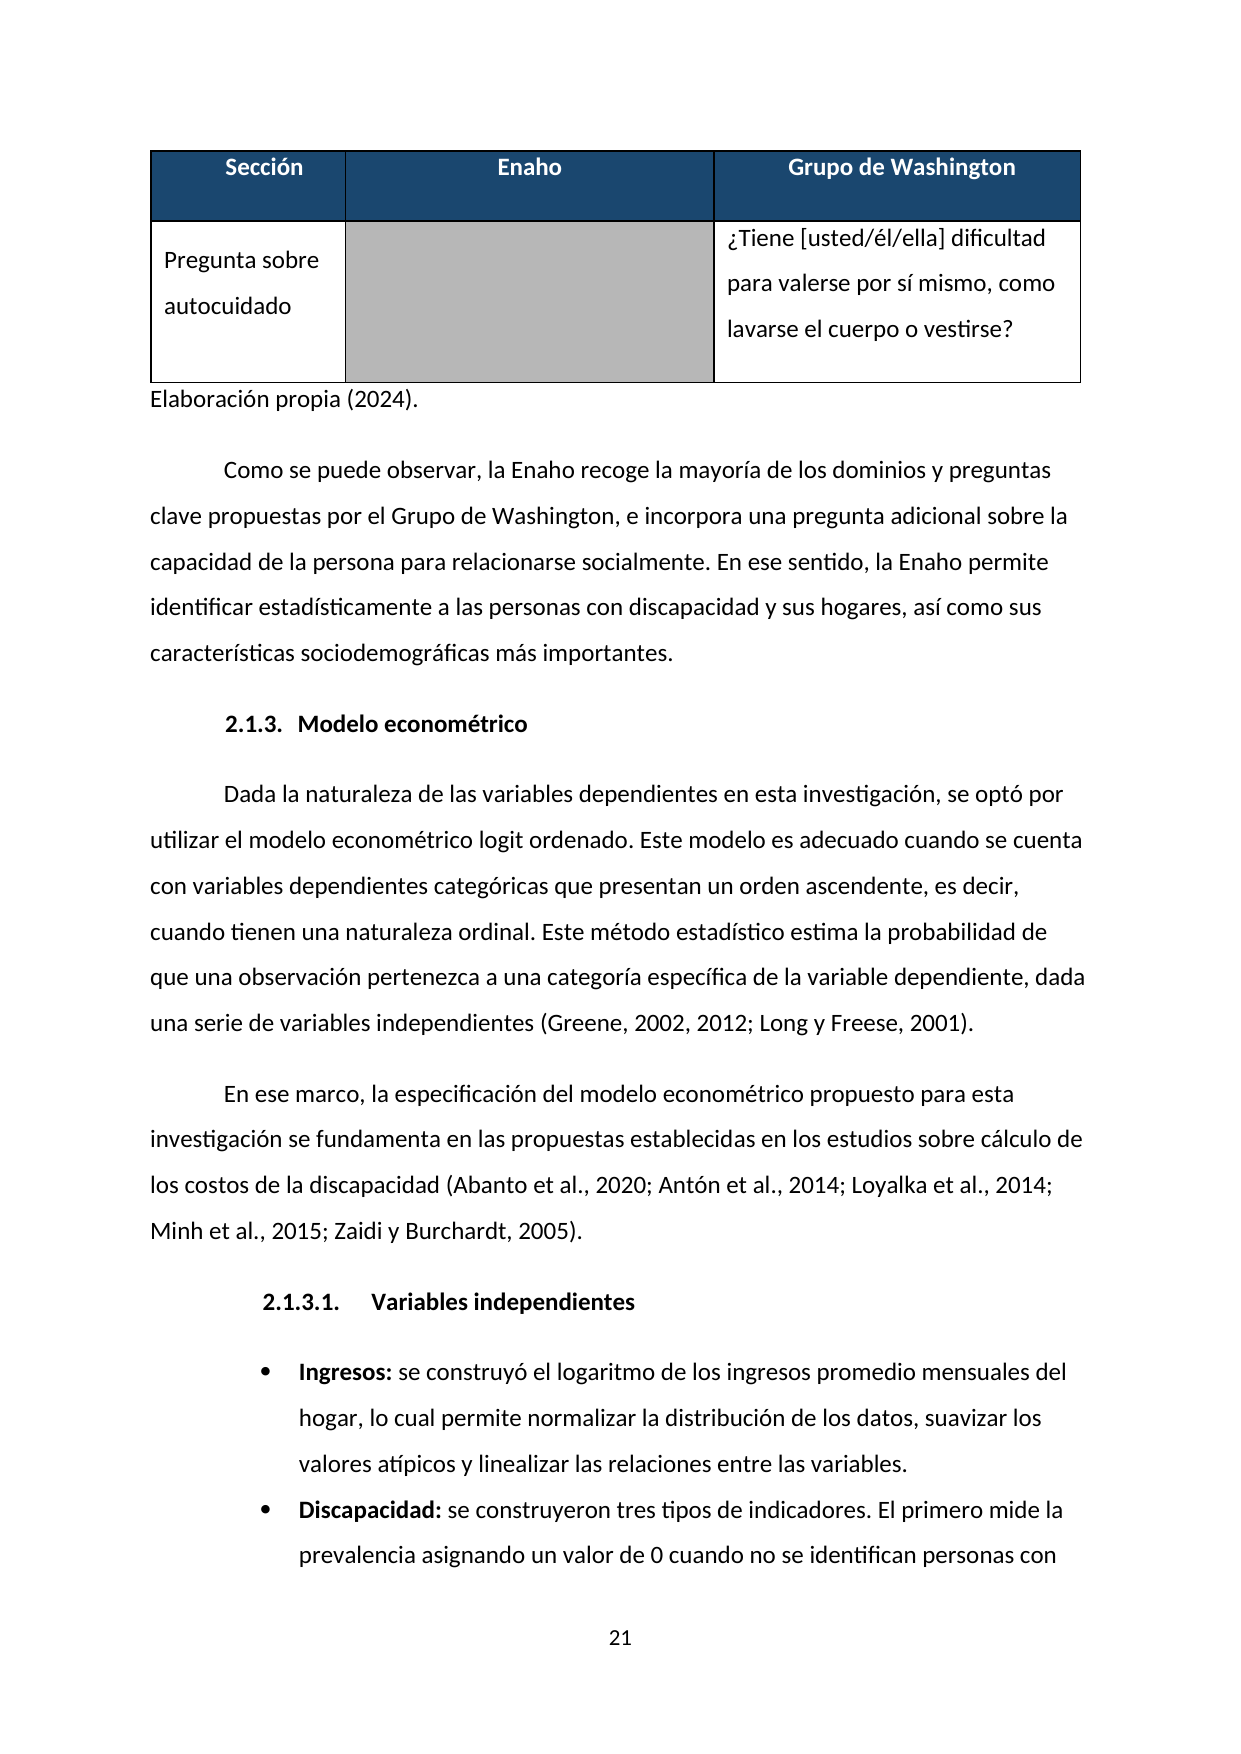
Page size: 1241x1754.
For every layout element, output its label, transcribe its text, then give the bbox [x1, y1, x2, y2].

subtitle Variables independientes [262, 1286, 1090, 1316]
table_header Grupo de Washington [715, 152, 1080, 220]
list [261, 1494, 1090, 1570]
table_header Enaho [346, 152, 713, 220]
table_header Sección [152, 152, 345, 220]
text Dada la naturaleza de las variables dependientes en esta investigación, se optó por utilizar el modelo econométrico logit ordenado. Este modelo es adecuado cuando se cuenta con variables dependientes categóricas que presentan un orden ascendente, es decir, cuando tienen una naturaleza ordinal. Este método estadístico estima la probabilidad de que una observación pertenezca a una categoría específica de la variable dependiente, dada una serie de variables independientes (Greene, 2002, 2012; Long y Freese, 2001). [150, 778, 1090, 1038]
text Elaboración propia (2024). [150, 383, 1090, 414]
table_cell ¿Tiene [usted/él/ella] dificultad para valerse por sí mismo, como lavarse el cuerpo o vestirse? [715, 222, 1080, 382]
list Ingresos: se construyó el logaritmo de los ingresos promedio mensuales del hogar, lo cual permite normalizar la distribución de los datos, suavizar los valores atípicos y linealizar las relaciones entre las variables. [261, 1357, 1090, 1478]
subtitle Modelo econométrico [225, 708, 1090, 738]
text En ese marco, la especificación del modelo econométrico propuesto para esta investigación se fundamenta en las propuestas establecidas en los estudios sobre cálculo de los costos de la discapacidad (Abanto et al., 2020; Antón et al., 2014; Loyalka et al., 2014; Minh et al., 2015; Zaidi y Burchardt, 2005). [150, 1078, 1090, 1246]
table_cell [346, 222, 713, 382]
text Como se puede observar, la Enaho recoge la mayoría de los dominios y preguntas clave propuestas por el Grupo de Washington, e incorpora una pregunta adicional sobre la capacidad de la persona para relacionarse socialmente. En ese sentido, la Enaho permite identificar estadísticamente a las personas con discapacidad y sus hogares, así como sus características sociodemográficas más importantes. [150, 454, 1090, 668]
table_cell Pregunta sobre autocuidado [152, 222, 345, 382]
